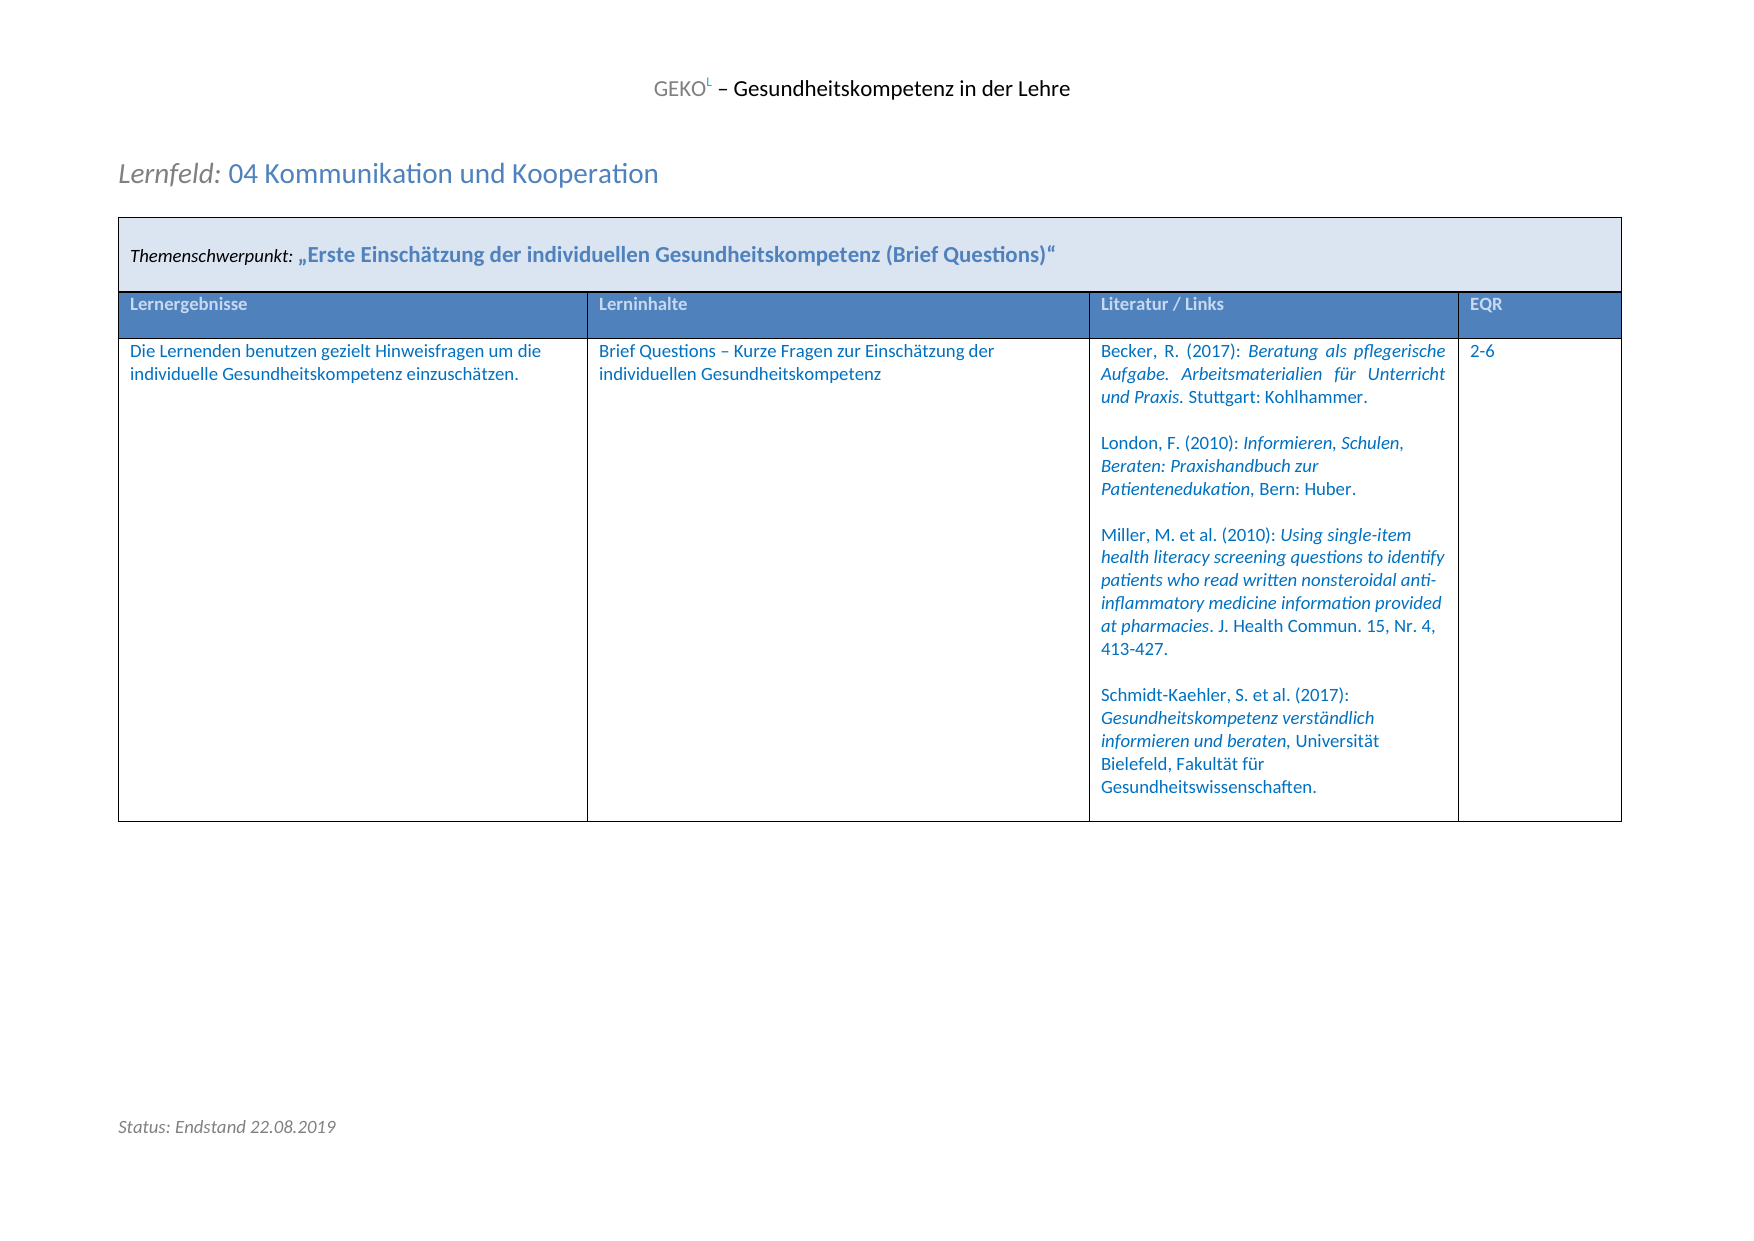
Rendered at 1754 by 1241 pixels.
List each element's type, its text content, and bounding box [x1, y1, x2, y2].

table_cell EQR [1459, 293, 1621, 338]
table_cell Brief Questions – Kurze Fragen zur Einschätzung der individuellen Gesundheitskompetenz [588, 339, 1089, 821]
table_cell Lerninhalte [588, 293, 1089, 338]
text Lernfeld: 04 Kommunikation und Kooperation [118, 155, 1606, 190]
table_cell 2-6 [1459, 339, 1621, 821]
table_cell Die Lernenden benutzen gezielt Hinweisfragen um die individuelle Gesundheitskompetenz einzuschätzen. [119, 339, 587, 821]
table_header Themenschwerpunkt: „Erste Einschätzung der individuellen Gesundheitskompetenz (Brief Questions)“ [119, 218, 1621, 291]
table_cell Lernergebnisse [119, 293, 587, 338]
table_cell Becker, R. (2017): Beratung als pflegerische Aufgabe. Arbeitsmaterialien für Unterricht und Praxis. Stuttgart: Kohlhammer. London, F. (2010): Informieren, Schulen, Beraten: Praxishandbuch zur Patientenedukation, Bern: Huber. Miller, M. et al. (2010): Using single-item health literacy screening questions to identify patients who read written nonsteroidal anti-inflammatory medicine information provided at pharmacies. J. Health Commun. 15, Nr. 4, 413-427. Schmidt-Kaehler, S. et al. (2017): Gesundheitskompetenz verständlich informieren und beraten, Universität Bielefeld, Fakultät für Gesundheitswissenschaften. [1090, 339, 1458, 821]
table_cell Literatur / Links [1090, 293, 1458, 338]
